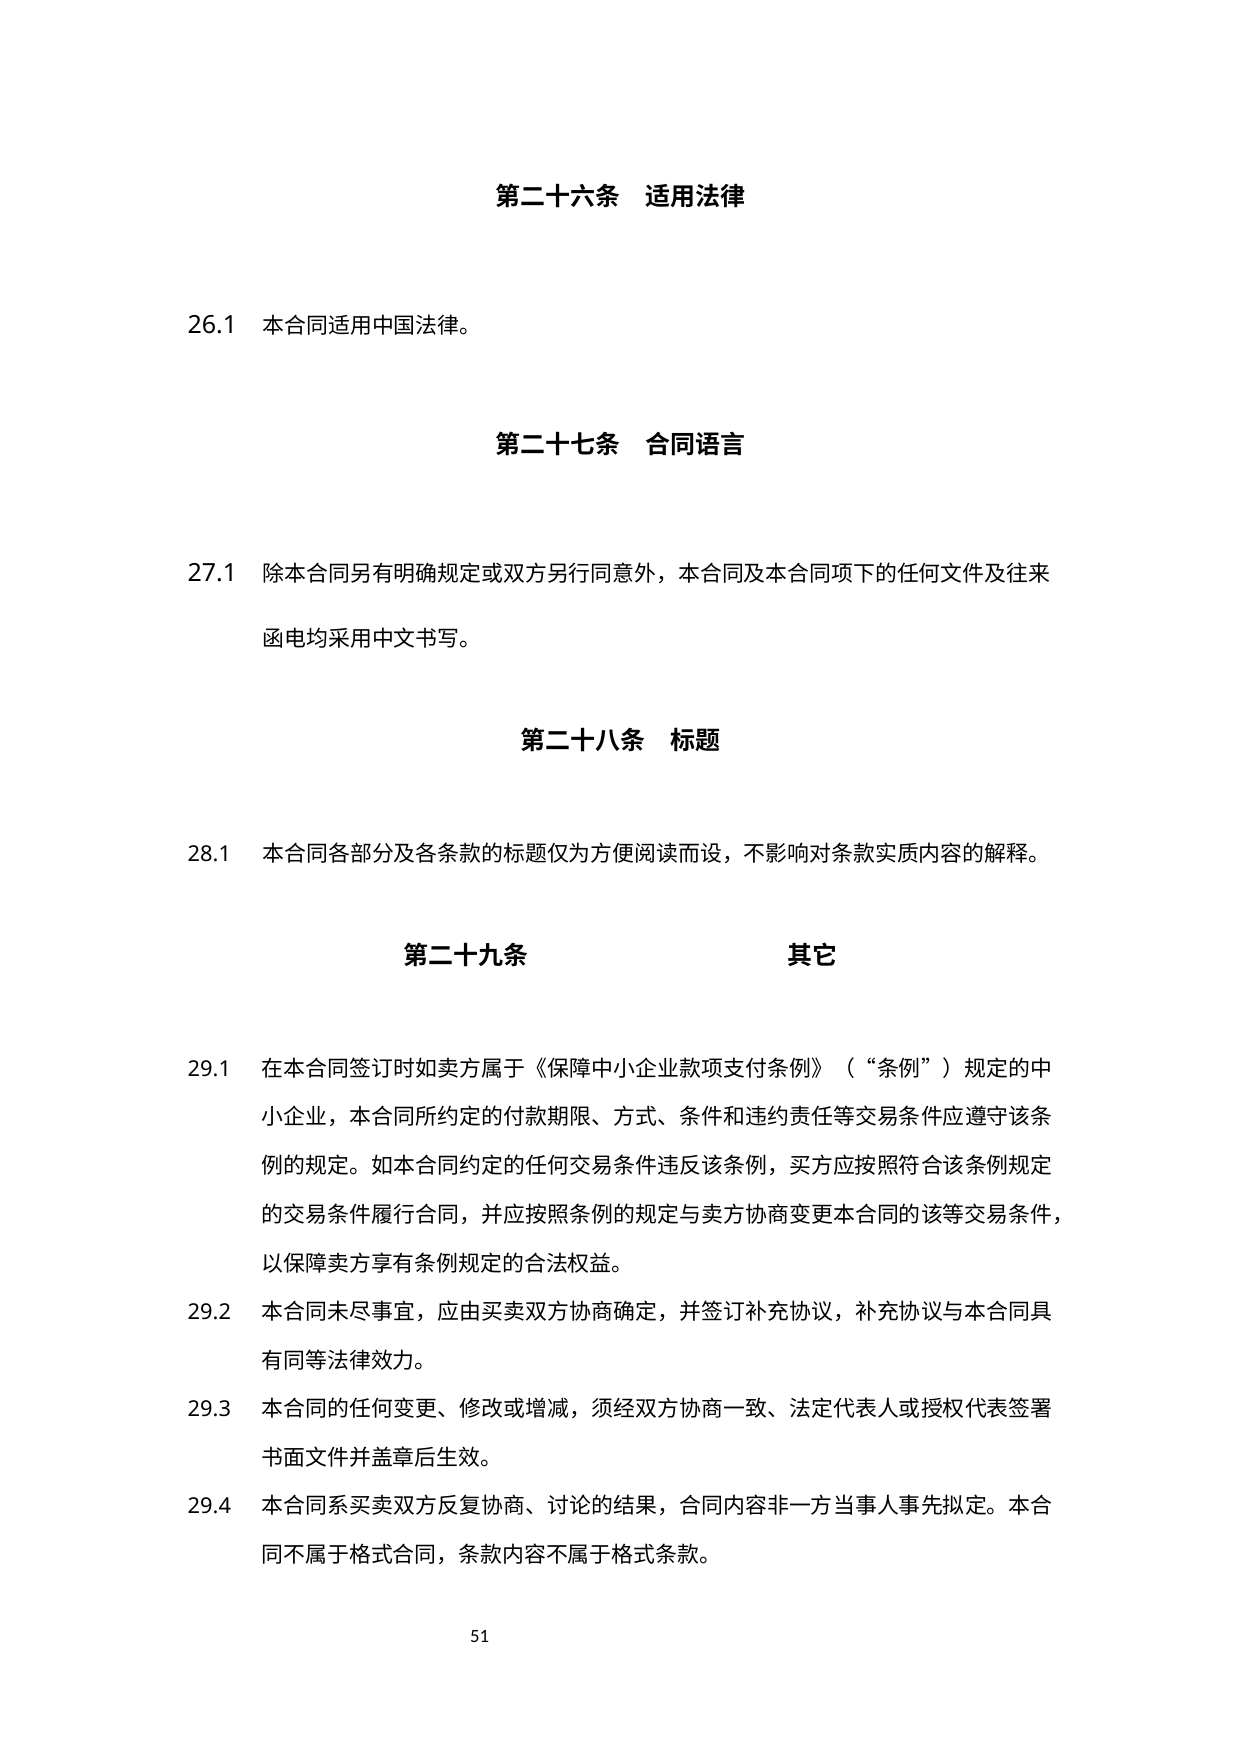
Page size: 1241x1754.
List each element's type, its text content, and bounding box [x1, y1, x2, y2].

list 除本合同另有明确规定或双方另行同意外，本合同及本合同项下的任何文件及往来函电均采用中文书写。 [187, 539, 1053, 653]
list 本合同未尽事宜，应由买卖双方协商确定，并签订补充协议，补充协议与本合同具有同等法律效力。 [187, 1293, 1053, 1375]
subtitle 适用法律 [187, 162, 1053, 227]
list 本合同适用中国法律。 [187, 291, 1053, 356]
list 本合同的任何变更、修改或增减，须经双方协商一致、法定代表人或授权代表签署书面文件并盖章后生效。 [187, 1391, 1053, 1472]
subtitle 标题 [187, 706, 1053, 771]
subtitle 合同语言 [187, 410, 1053, 475]
list 本合同各部分及各条款的标题仅为方便阅读而设，不影响对条款实质内容的解释。 [187, 835, 1053, 868]
list 本合同系买卖双方反复协商、讨论的结果，合同内容非一方当事人事先拟定。本合同不属于格式合同，条款内容不属于格式条款。 [187, 1488, 1053, 1569]
subtitle 其它 [187, 921, 1053, 986]
list 在本合同签订时如卖方属于《保障中小企业款项支付条例》（“条例”）规定的中小企业，本合同所约定的付款期限、方式、条件和违约责任等交易条件应遵守该条例的规定。如本合同约定的任何交易条件违反该条例，买方应按照符合该条例规定的交易条件履行合同，并应按照条例的规定与卖方协商变更本合同的该等交易条件，以保障卖方享有条例规定的合法权益。 [187, 1050, 1053, 1278]
